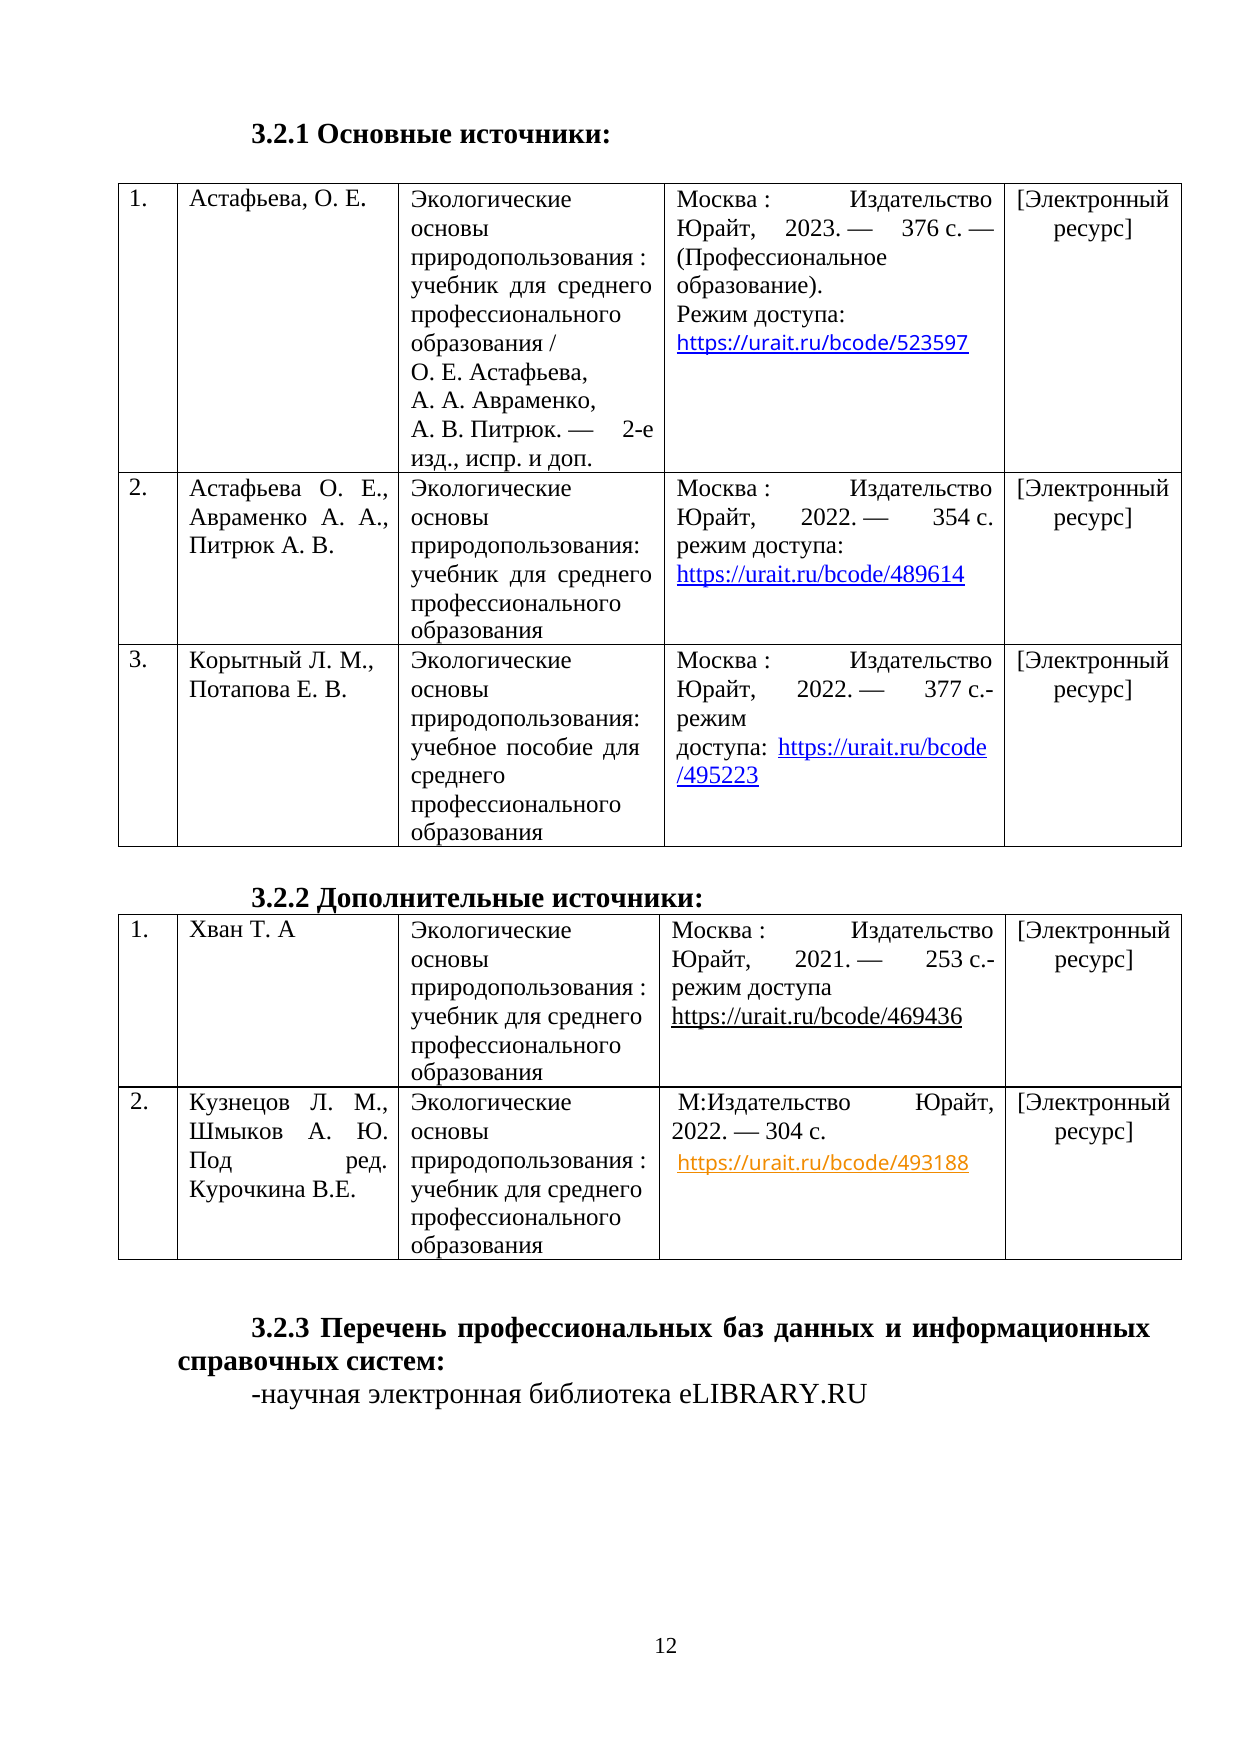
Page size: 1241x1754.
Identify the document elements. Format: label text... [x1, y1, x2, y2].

table_cell Астафьева О. Е., Авраменко А. А., Питрюк А. В. [178, 473, 398, 644]
table_cell М:Издательство Юрайт, 2022. — 304 с. https://urait.ru/bcode/493188 [660, 1088, 1005, 1259]
text -научная электронная библиотека eLIBRARY.RU [251, 1377, 1194, 1410]
table_cell Экологические основы природопользования: учебное пособие для среднего профессионального образования [399, 645, 664, 846]
table_cell [Электронный ресурс] [1005, 473, 1181, 644]
table_cell Кузнецов Л. М., Шмыков А. Ю. Под ред. Курочкина В.Е. [178, 1088, 398, 1259]
table_header Астафьева, О. Е. [178, 184, 398, 472]
table_cell 2. [119, 1088, 177, 1259]
table_cell 2. [119, 473, 177, 644]
table_cell [Электронный ресурс] [1006, 1088, 1181, 1259]
table_cell Москва : Издательство Юрайт, 2022. — 377 с.- режим доступа: https://urait.ru/bcode /495223 [665, 645, 1004, 846]
table_header Экологические основы природопользования : учебник для среднего профессионального образования [399, 915, 659, 1086]
subtitle Основные источники: [251, 116, 1194, 149]
table_header [Электронный ресурс] [1006, 915, 1181, 1086]
table_cell Корытный Л. М., Потапова Е. В. [178, 645, 398, 846]
list Дополнительные источники: [251, 880, 1194, 913]
table_cell [Электронный ресурс] [1005, 645, 1181, 846]
table_header Москва : Издательство Юрайт, 2021. — 253 с.- режим доступа https://urait.ru/bcode/469436 [660, 915, 1005, 1086]
subtitle Перечень профессиональных баз данных и информационных справочных систем: [177, 1310, 1152, 1377]
table_header [Электронный ресурс] [1005, 184, 1181, 472]
table_cell Экологические основы природопользования : учебник для среднего профессионального образования [399, 1088, 659, 1259]
table_header 1. [119, 184, 177, 472]
table_header Москва : Издательство Юрайт, 2023. — 376 с. — (Профессиональное образование). Режим доступа: https://urait.ru/bcode/523597 [665, 184, 1004, 472]
table_header 1. [119, 915, 177, 1086]
table_cell Экологические основы природопользования: учебник для среднего профессионального образования [399, 473, 664, 644]
table_cell 3. [119, 645, 177, 846]
table_cell Москва : Издательство Юрайт, 2022. — 354 с. режим доступа: https://urait.ru/bcode/489614 [665, 473, 1004, 644]
table_header Экологические основы природопользования : учебник для среднего профессионального образования / О. Е. Астафьева, А. А. Авраменко, А. В. Питрюк. — 2-е изд., испр. и доп. [399, 184, 664, 472]
table_header Хван Т. А [178, 915, 398, 1086]
